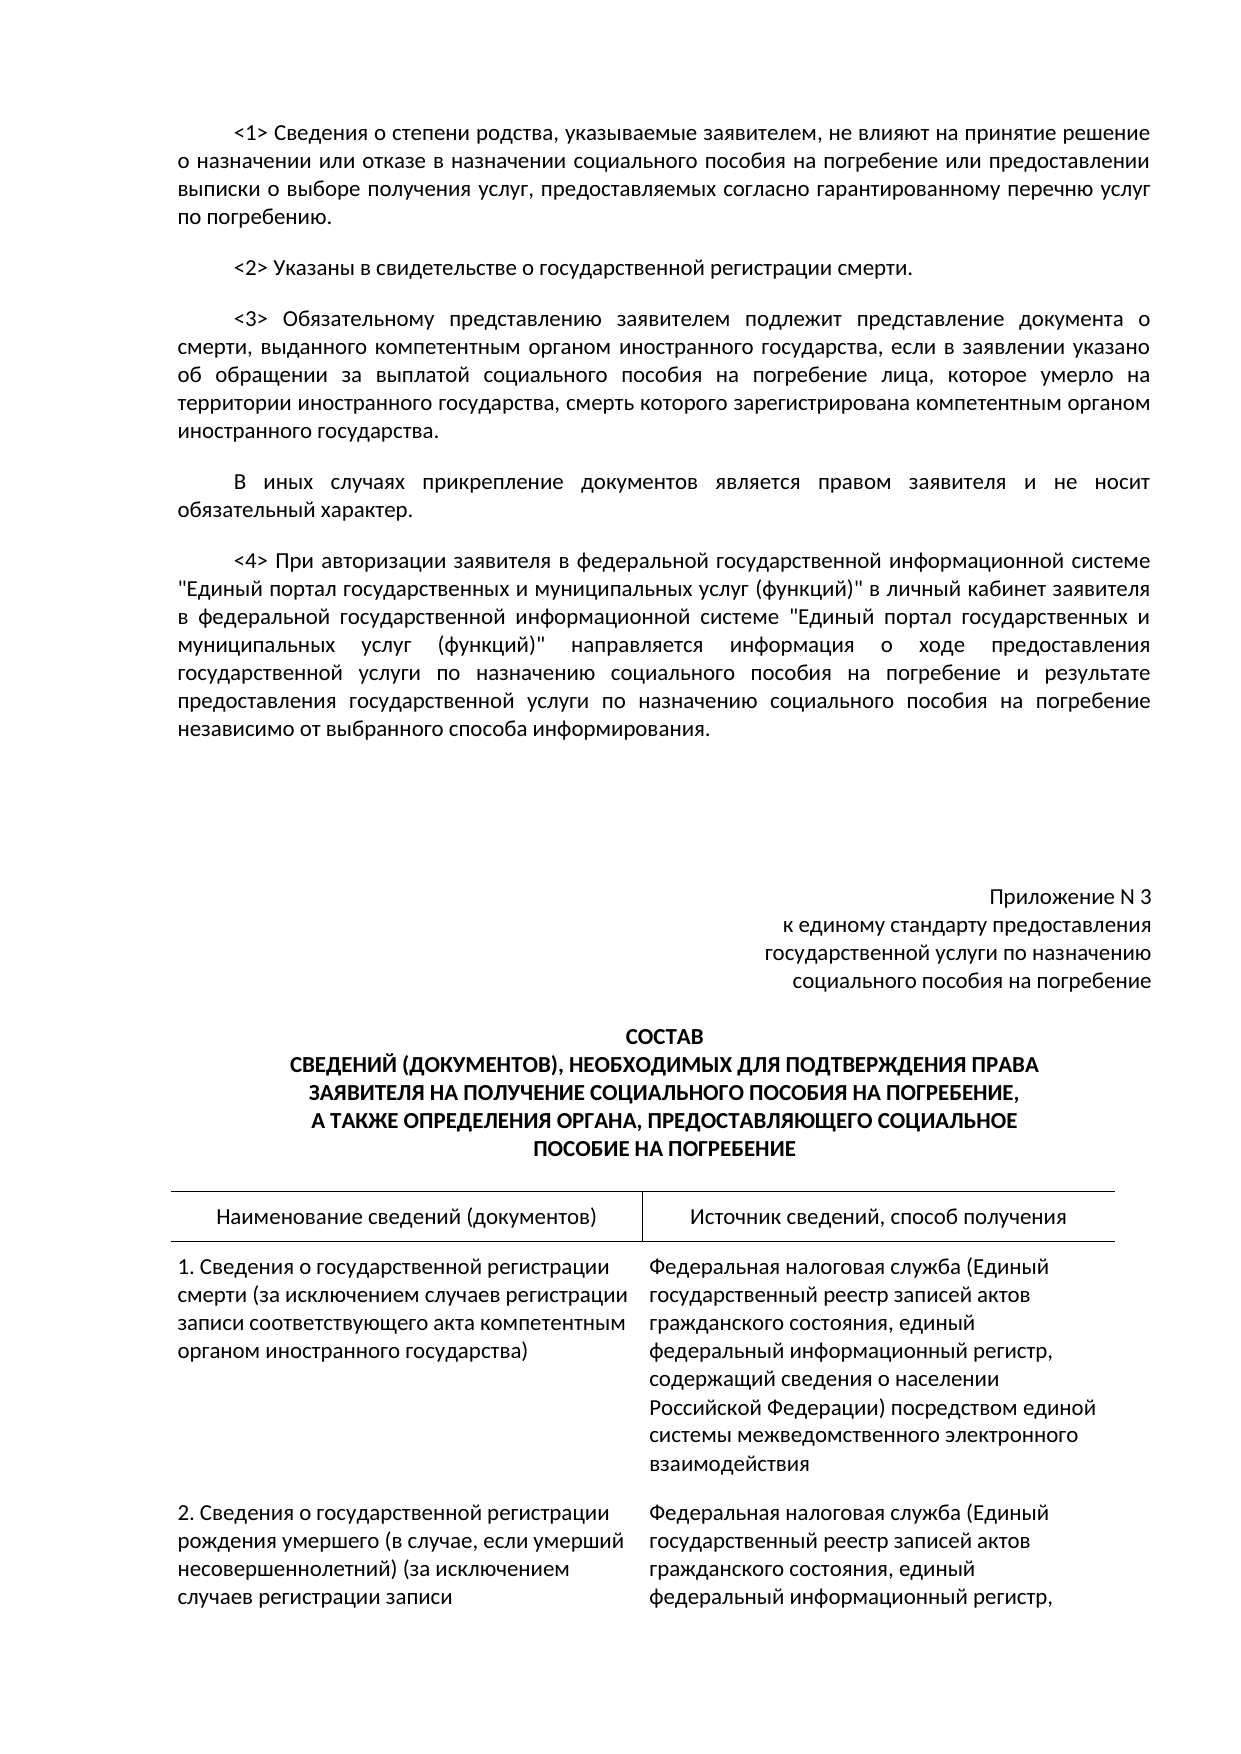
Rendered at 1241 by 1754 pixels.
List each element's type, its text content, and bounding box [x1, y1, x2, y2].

text Приложение N 3 [177, 882, 1152, 910]
title СОСТАВ [177, 1022, 1152, 1050]
text <1> Сведения о степени родства, указываемые заявителем, не влияют на принятие решение о назначении или отказе в назначении социального пособия на погребение или предоставлении выписки о выборе получения услуг, предоставляемых согласно гарантированному перечню услуг по погребению. [177, 118, 1152, 230]
text государственной услуги по назначению [177, 938, 1152, 966]
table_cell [171, 1487, 643, 1621]
title ПОСОБИЕ НА ПОГРЕБЕНИЕ [177, 1134, 1152, 1162]
text <3> Обязательному представлению заявителем подлежит представление документа о смерти, выданного компетентным органом иностранного государства, если в заявлении указано об обращении за выплатой социального пособия на погребение лица, которое умерло на территории иностранного государства, смерть которого зарегистрирована компетентным органом иностранного государства. [177, 304, 1152, 444]
table_header Источник сведений, способ получения [643, 1192, 1114, 1241]
title А ТАКЖЕ ОПРЕДЕЛЕНИЯ ОРГАНА, ПРЕДОСТАВЛЯЮЩЕГО СОЦИАЛЬНОЕ [177, 1106, 1152, 1134]
text социального пособия на погребение [177, 966, 1152, 994]
table_header Наименование сведений (документов) [171, 1192, 642, 1241]
title СВЕДЕНИЙ (ДОКУМЕНТОВ), НЕОБХОДИМЫХ ДЛЯ ПОДТВЕРЖДЕНИЯ ПРАВА [177, 1050, 1152, 1078]
text <4> При авторизации заявителя в федеральной государственной информационной системе "Единый портал государственных и муниципальных услуг (функций)" в личный кабинет заявителя в федеральной государственной информационной системе "Единый портал государственных и муниципальных услуг (функций)" направляется информация о ходе предоставления государственной услуги по назначению социального пособия на погребение и результате предоставления государственной услуги по назначению социального пособия на погребение независимо от выбранного способа информирования. [177, 546, 1152, 742]
text В иных случаях прикрепление документов является правом заявителя и не носит обязательный характер. [177, 467, 1152, 523]
text <2> Указаны в свидетельстве о государственной регистрации смерти. [177, 253, 1152, 281]
table_cell 1. Сведения о государственной регистрации смерти (за исключением случаев регистрации записи соответствующего акта компетентным органом иностранного государства) [171, 1242, 643, 1487]
title ЗАЯВИТЕЛЯ НА ПОЛУЧЕНИЕ СОЦИАЛЬНОГО ПОСОБИЯ НА ПОГРЕБЕНИЕ, [177, 1078, 1152, 1106]
text к единому стандарту предоставления [177, 910, 1152, 938]
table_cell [643, 1487, 1114, 1621]
